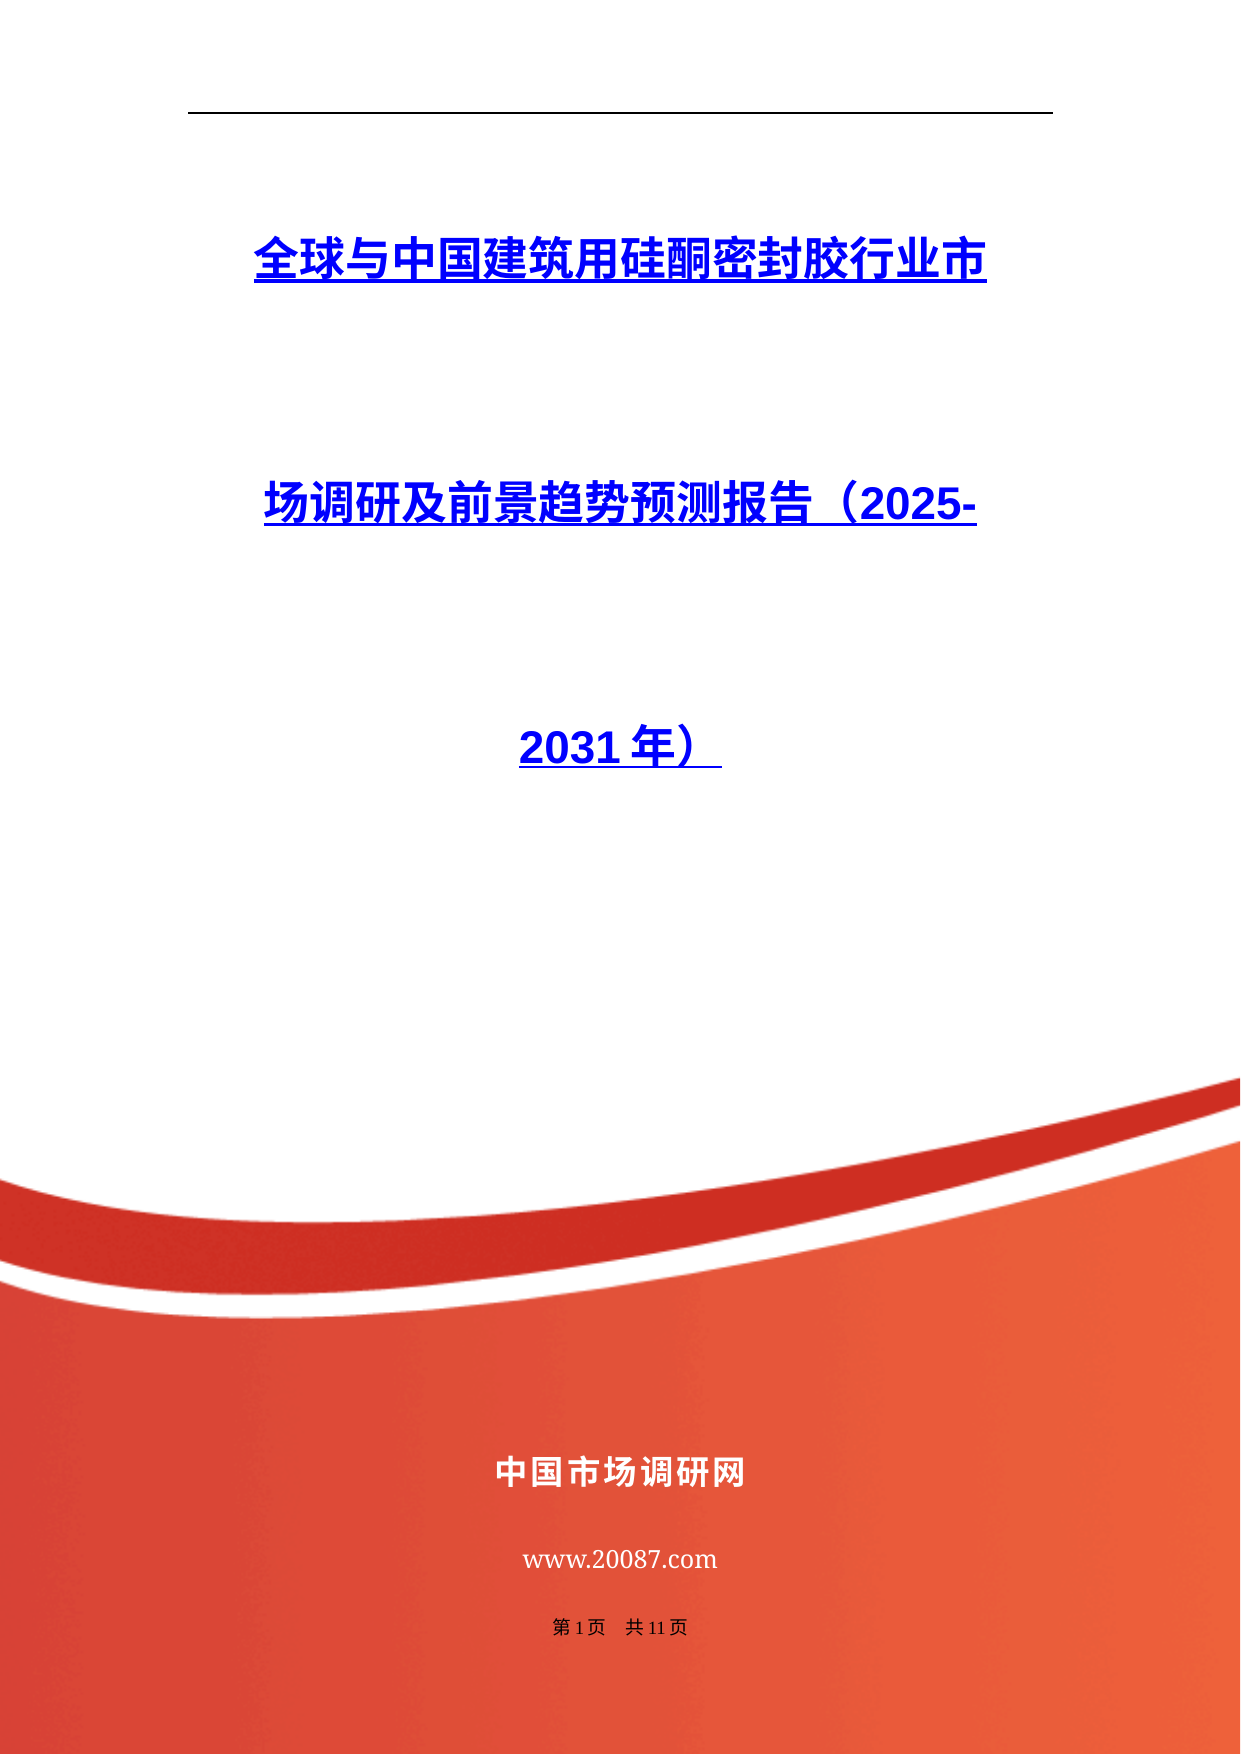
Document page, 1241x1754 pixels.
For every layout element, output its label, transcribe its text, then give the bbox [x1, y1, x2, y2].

subtitle 中国市场调研网 [187, 1437, 1053, 1502]
table_header 全球与中国建筑用硅酮密封胶行业市场调研及前景趋势预测报告（2025-2031年） [188, 207, 1053, 871]
picture [0, 1006, 1241, 1754]
text www.20087.com [187, 1526, 1053, 1591]
